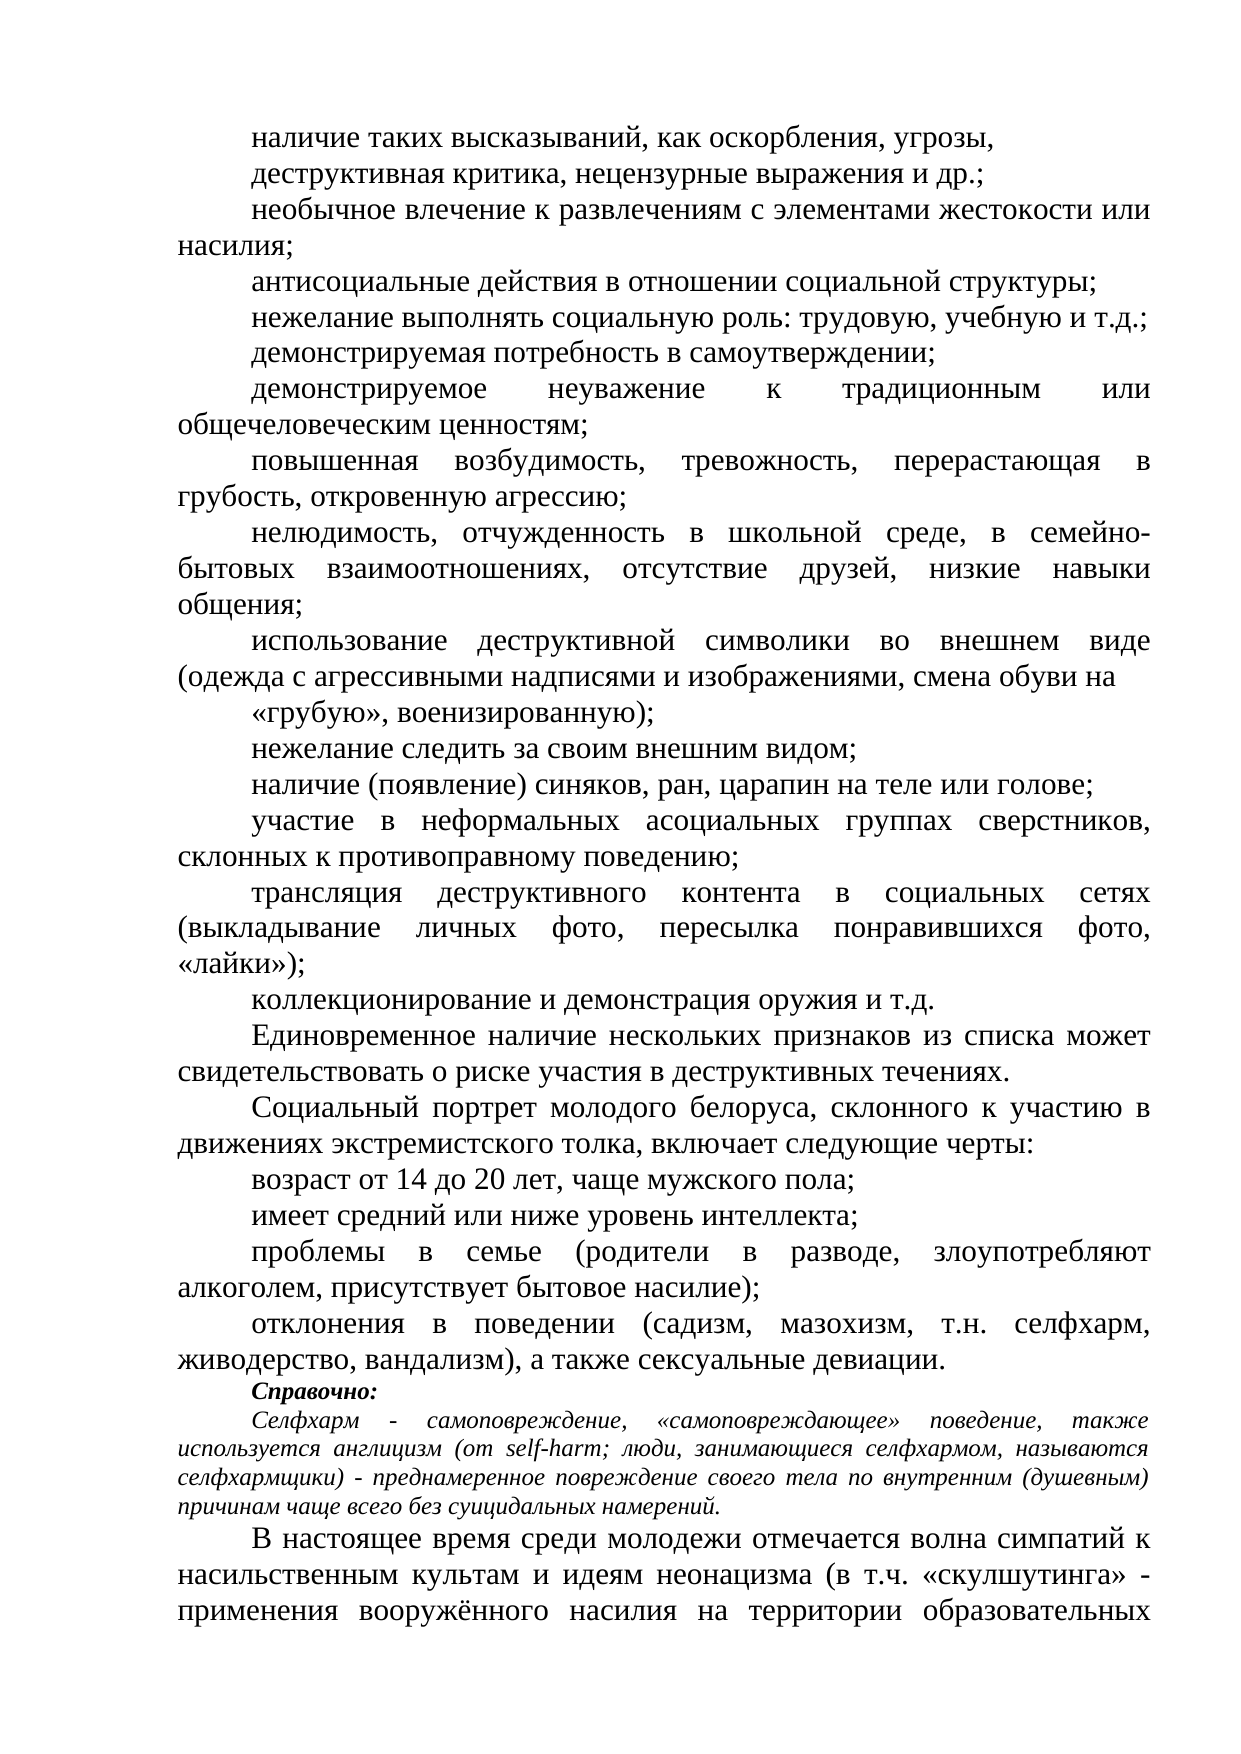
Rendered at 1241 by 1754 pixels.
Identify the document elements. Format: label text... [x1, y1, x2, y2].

text отклонения в поведении (садизм, мазохизм, т.н. селфхарм, живодерство, вандализм), а также сексуальные девиации. [177, 1304, 1152, 1376]
text наличие таких высказываний, как оскорбления, угрозы, [177, 118, 1152, 154]
text необычное влечение к развлечениям с элементами жестокости или насилия; [177, 190, 1152, 262]
text повышенная возбудимость, тревожность, перерастающая в грубость, откровенную агрессию; [177, 442, 1152, 513]
text наличие (появление) синяков, ран, царапин на теле или голове; [177, 765, 1152, 801]
text Селфхарм - самоповреждение, «самоповреждающее» поведение, также используется англицизм (от self-harm; люди, занимающиеся селфхармом, называются селфхармщики) - преднамеренное повреждение своего тела по внутренним (душевным) причинам чаще всего без суицидальных намерений. [177, 1405, 1152, 1520]
text проблемы в семье (родители в разводе, злоупотребляют алкоголем, присутствует бытовое насилие); [177, 1232, 1152, 1304]
text нелюдимость, отчужденность в школьной среде, в семейно-бытовых взаимоотношениях, отсутствие друзей, низкие навыки общения; [177, 513, 1152, 621]
text Социальный портрет молодого белоруса, склонного к участию в движениях экстремистского толка, включает следующие черты: [177, 1088, 1152, 1160]
text трансляция деструктивного контента в социальных сетях (выкладывание личных фото, пересылка понравившихся фото, «лайки»); [177, 873, 1152, 981]
text имеет средний или ниже уровень интеллекта; [177, 1196, 1152, 1232]
text Справочно: [177, 1376, 1152, 1405]
text демонстрируемая потребность в самоутверждении; [177, 334, 1152, 370]
text демонстрируемое неуважение к традиционным или общечеловеческим ценностям; [177, 370, 1152, 442]
text антисоциальные действия в отношении социальной структуры; [177, 262, 1152, 298]
text коллекционирование и демонстрация оружия и т.д. [177, 981, 1152, 1017]
text «грубую», военизированную); [177, 693, 1152, 729]
text деструктивная критика, нецензурные выражения и др.; [177, 154, 1152, 190]
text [177, 1520, 1152, 1627]
text участие в неформальных асоциальных группах сверстников, склонных к противоправному поведению; [177, 801, 1152, 873]
text Единовременное наличие нескольких признаков из списка может свидетельствовать о риске участия в деструктивных течениях. [177, 1017, 1152, 1088]
text нежелание следить за своим внешним видом; [177, 729, 1152, 765]
text использование деструктивной символики во внешнем виде (одежда с агрессивными надписями и изображениями, смена обуви на [177, 621, 1152, 693]
text возраст от 14 до 20 лет, чаще мужского пола; [177, 1160, 1152, 1196]
text нежелание выполнять социальную роль: трудовую, учебную и т.д.; [177, 298, 1152, 334]
